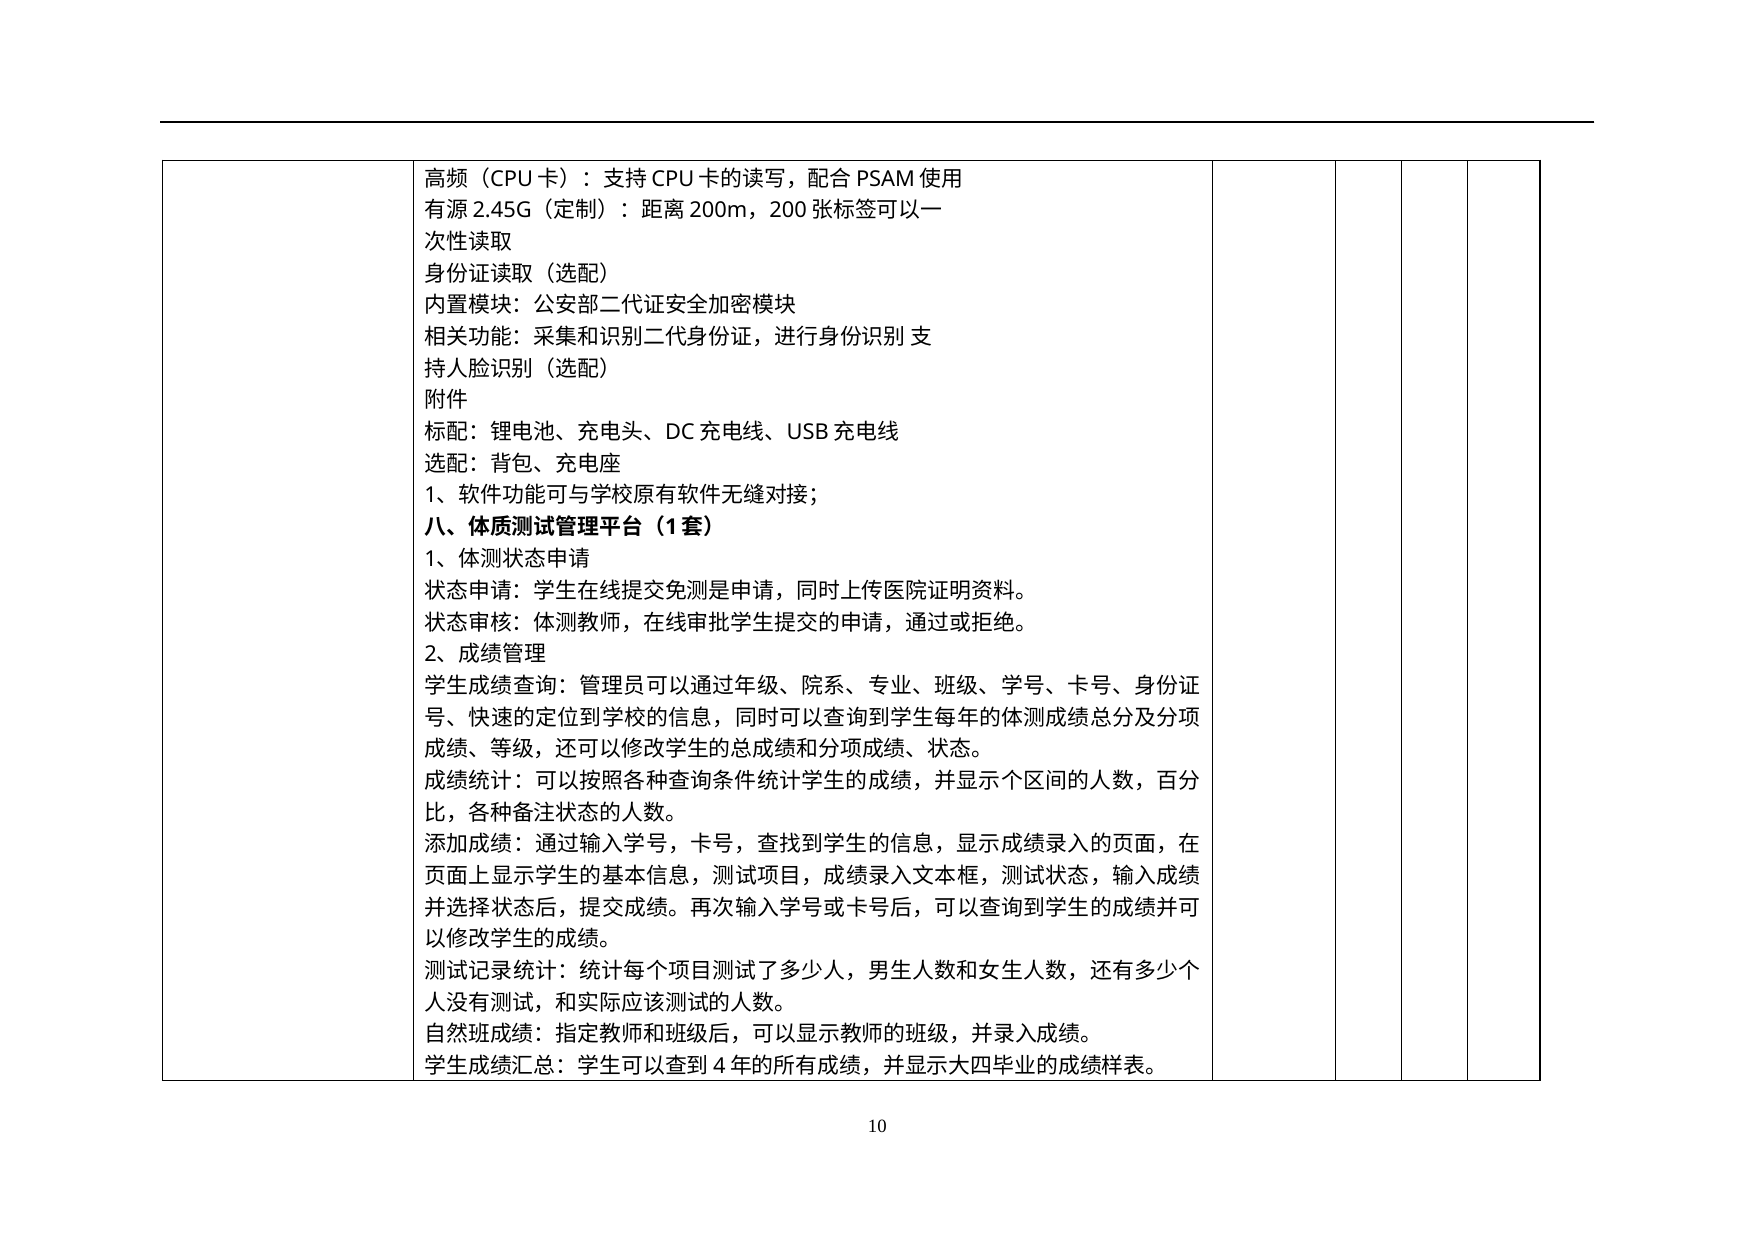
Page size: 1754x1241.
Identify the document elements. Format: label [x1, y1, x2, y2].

table_cell [163, 161, 413, 1080]
table_cell [1468, 161, 1539, 1080]
table_cell [1336, 161, 1401, 1080]
table_cell [414, 161, 1212, 1080]
table_cell [1402, 161, 1467, 1080]
table_cell [1213, 161, 1335, 1080]
